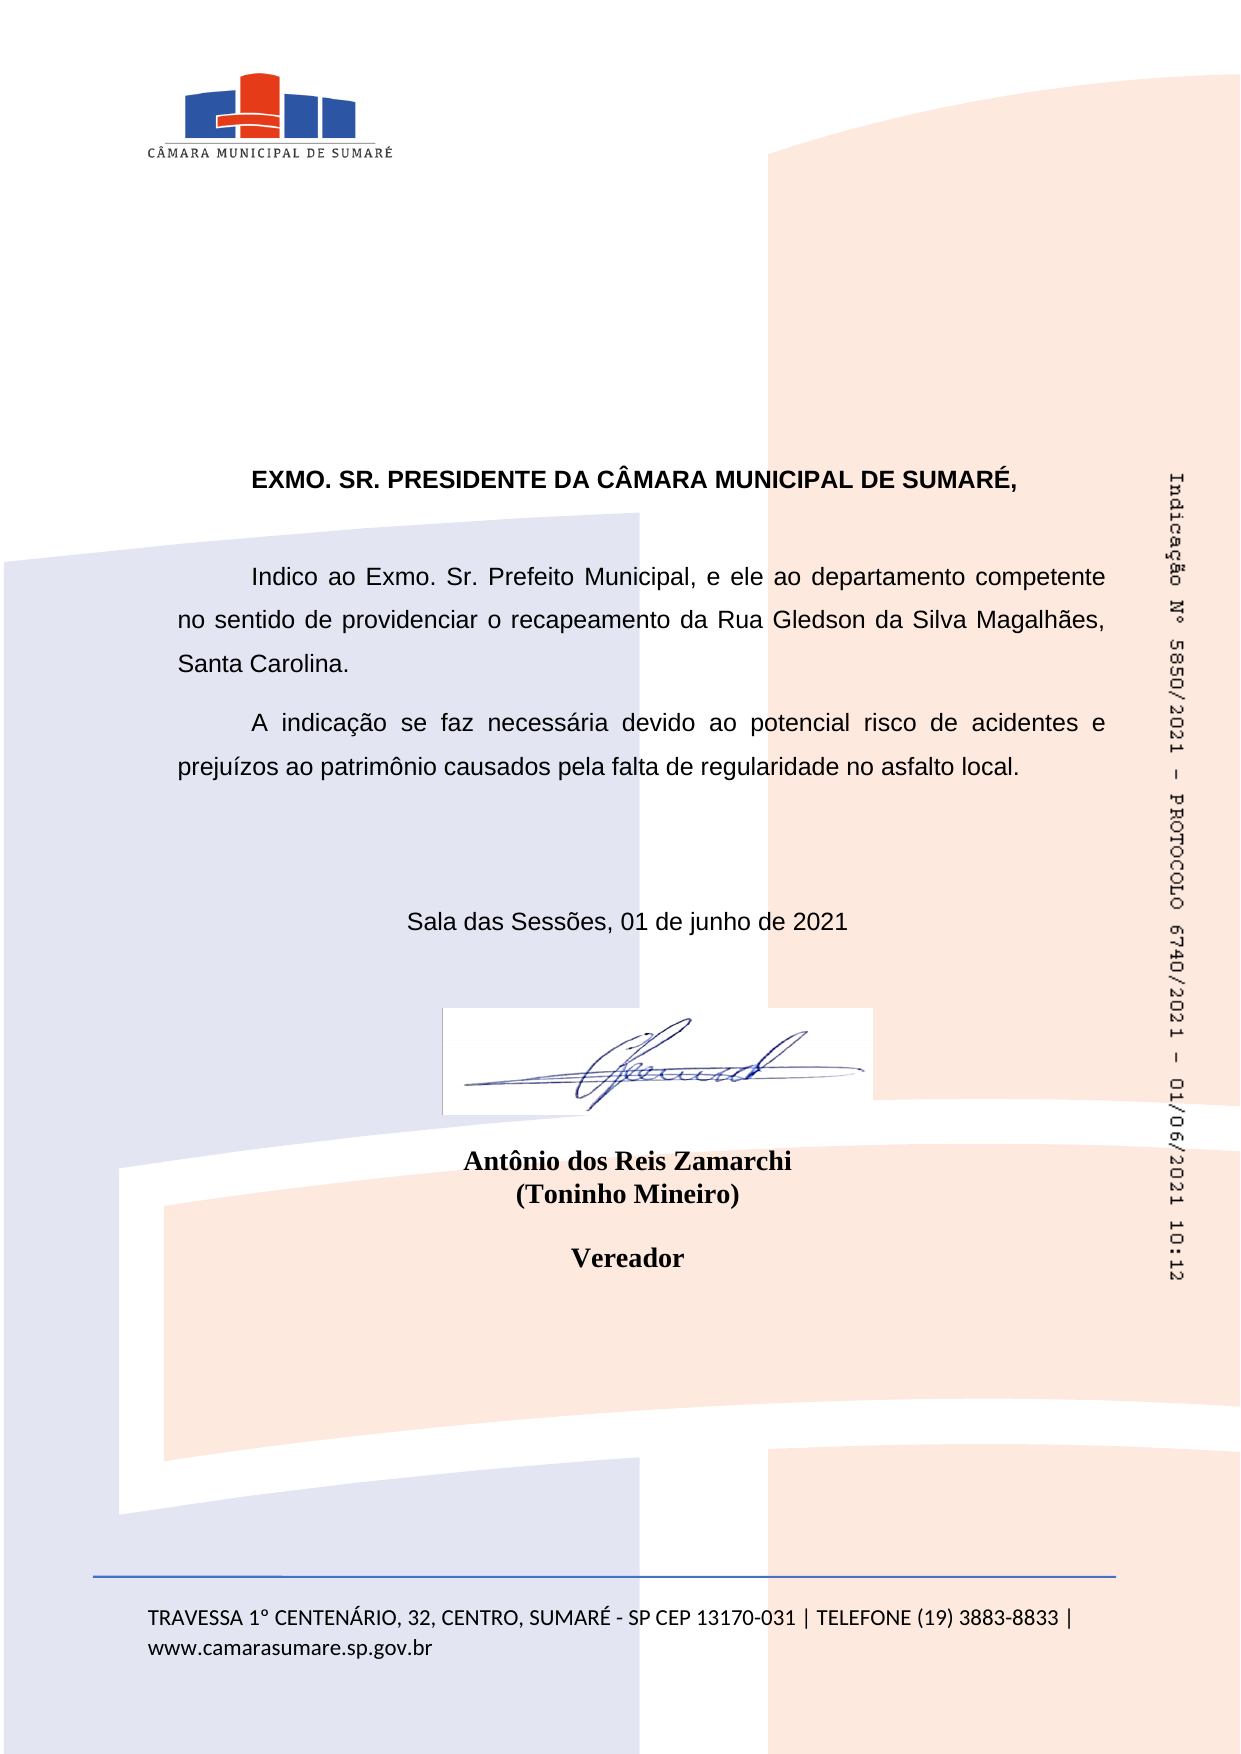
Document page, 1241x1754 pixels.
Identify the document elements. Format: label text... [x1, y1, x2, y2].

picture [1142, 468, 1205, 1286]
text Vereador [148, 1241, 1107, 1274]
text EXMO. SR. PRESIDENTE DA CÂMARA MUNICIPAL DE SUMARÉ, [177, 465, 1107, 494]
text Indico ao Exmo. Sr. Prefeito Municipal, e ele ao departamento competente no sentido de providenciar o recapeamento da Rua Gledson da Silva Magalhães, Santa Carolina. [177, 562, 1107, 677]
picture [428, 1002, 887, 1126]
text Sala das Sessões, 01 de junho de 2021 [148, 907, 1107, 935]
text Antônio dos Reis Zamarchi [148, 1144, 1107, 1177]
text (Toninho Mineiro) [148, 1177, 1107, 1209]
text A indicação se faz necessária devido ao potencial risco de acidentes e prejuízos ao patrimônio causados pela falta de regularidade no asfalto local. [177, 708, 1107, 780]
picture [147, 73, 394, 160]
